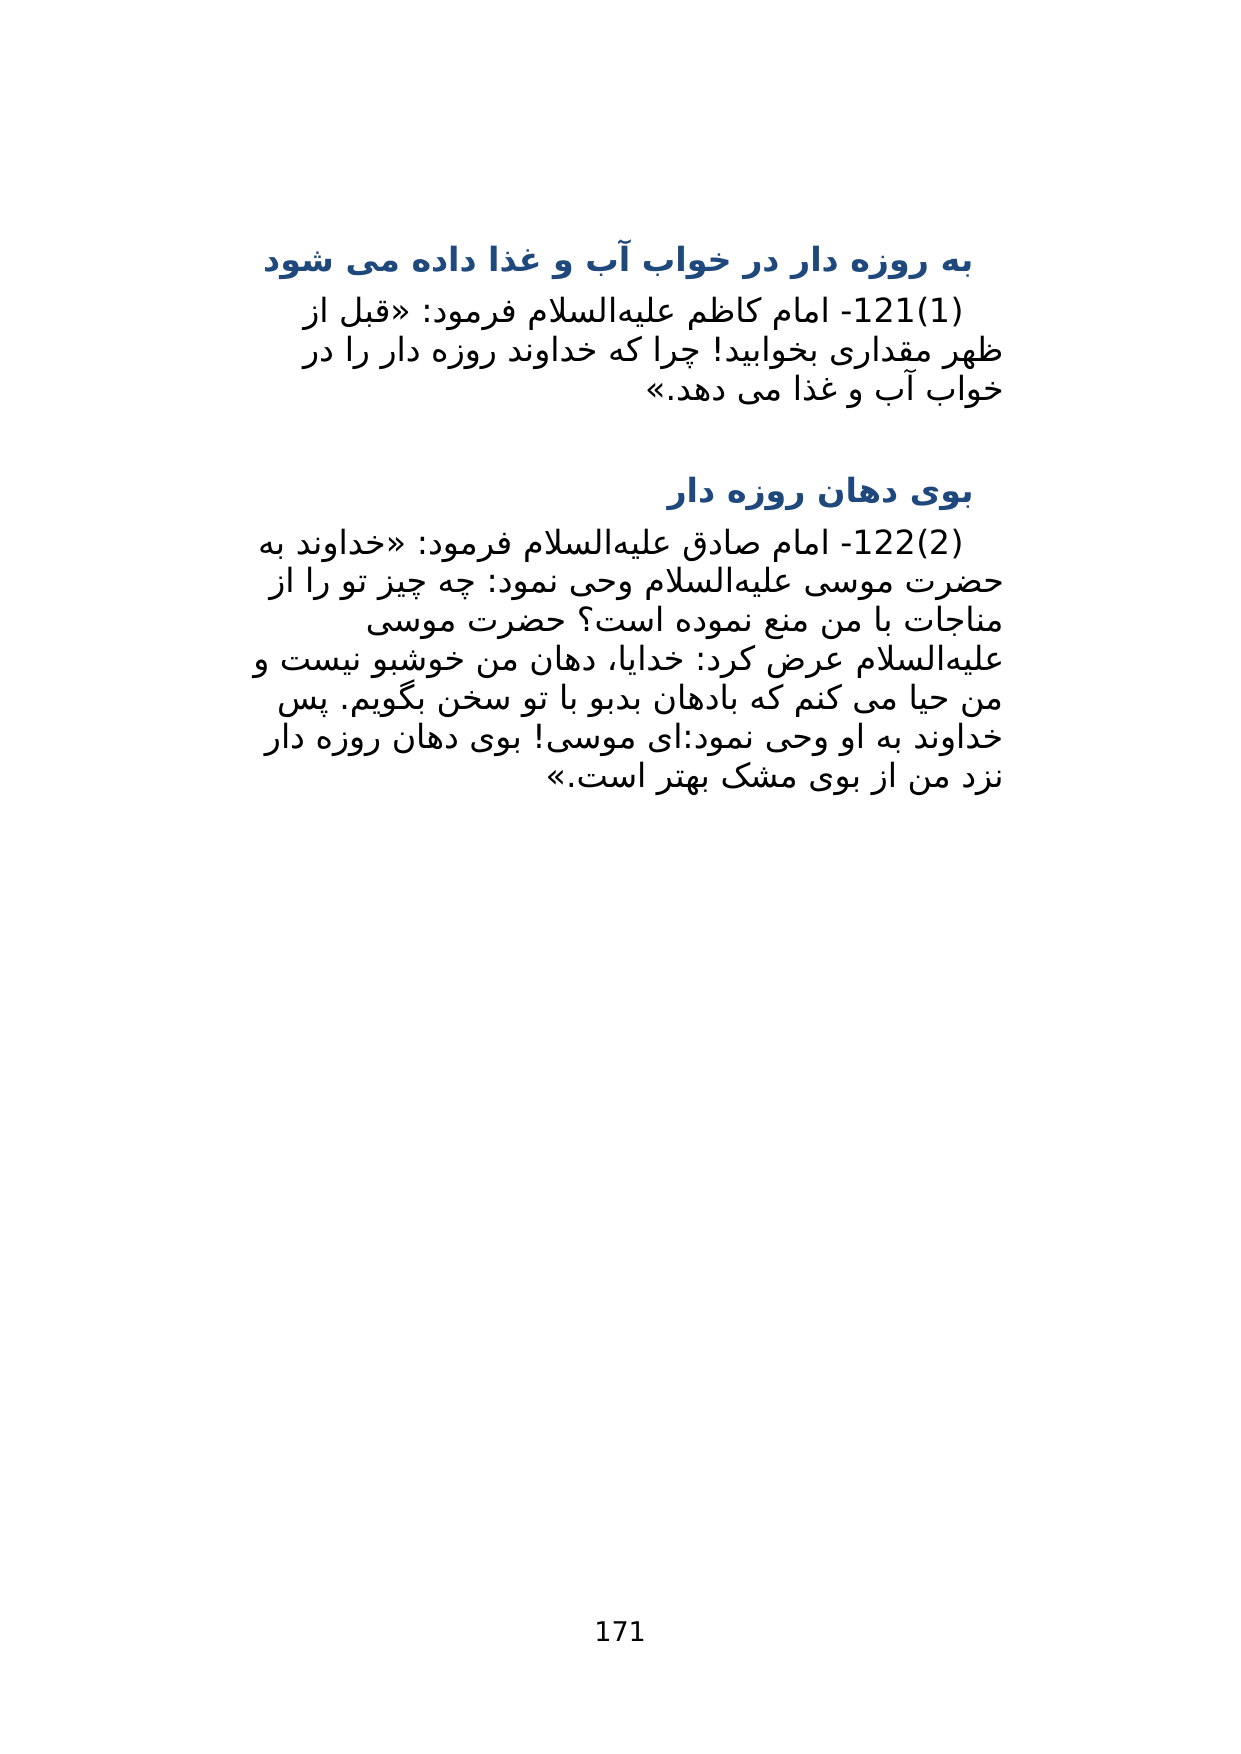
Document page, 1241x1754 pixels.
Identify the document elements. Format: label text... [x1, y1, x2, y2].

text (2)122- امام صادق عليه‌السلام فرمود: «خداوند به حضرت موسی عليه‌السلام وحی نمود: چه چیز تو را از مناجات با من منع نموده است؟ حضرت موسی عليه‌السلام عرض کرد: خدایا، دهان من خوشبو نیست و من حیا می کنم که بادهان بدبو با تو سخن بگویم. پس خداوند به او وحی نمود:ای موسی! بوی دهان روزه دار نزد من از بوی مشک بهتر است.» [236, 523, 1004, 795]
subtitle بوی دهان روزه دار [236, 472, 1004, 511]
subtitle به روزه دار در خواب آب و غذا داده می شود [236, 241, 1004, 279]
text (1)121- امام کاظم عليه‌السلام فرمود: «قبل از ظهر مقداری بخوابید! چرا که خداوند روزه دار را در خواب آب و غذا می دهد.» [236, 292, 1004, 408]
